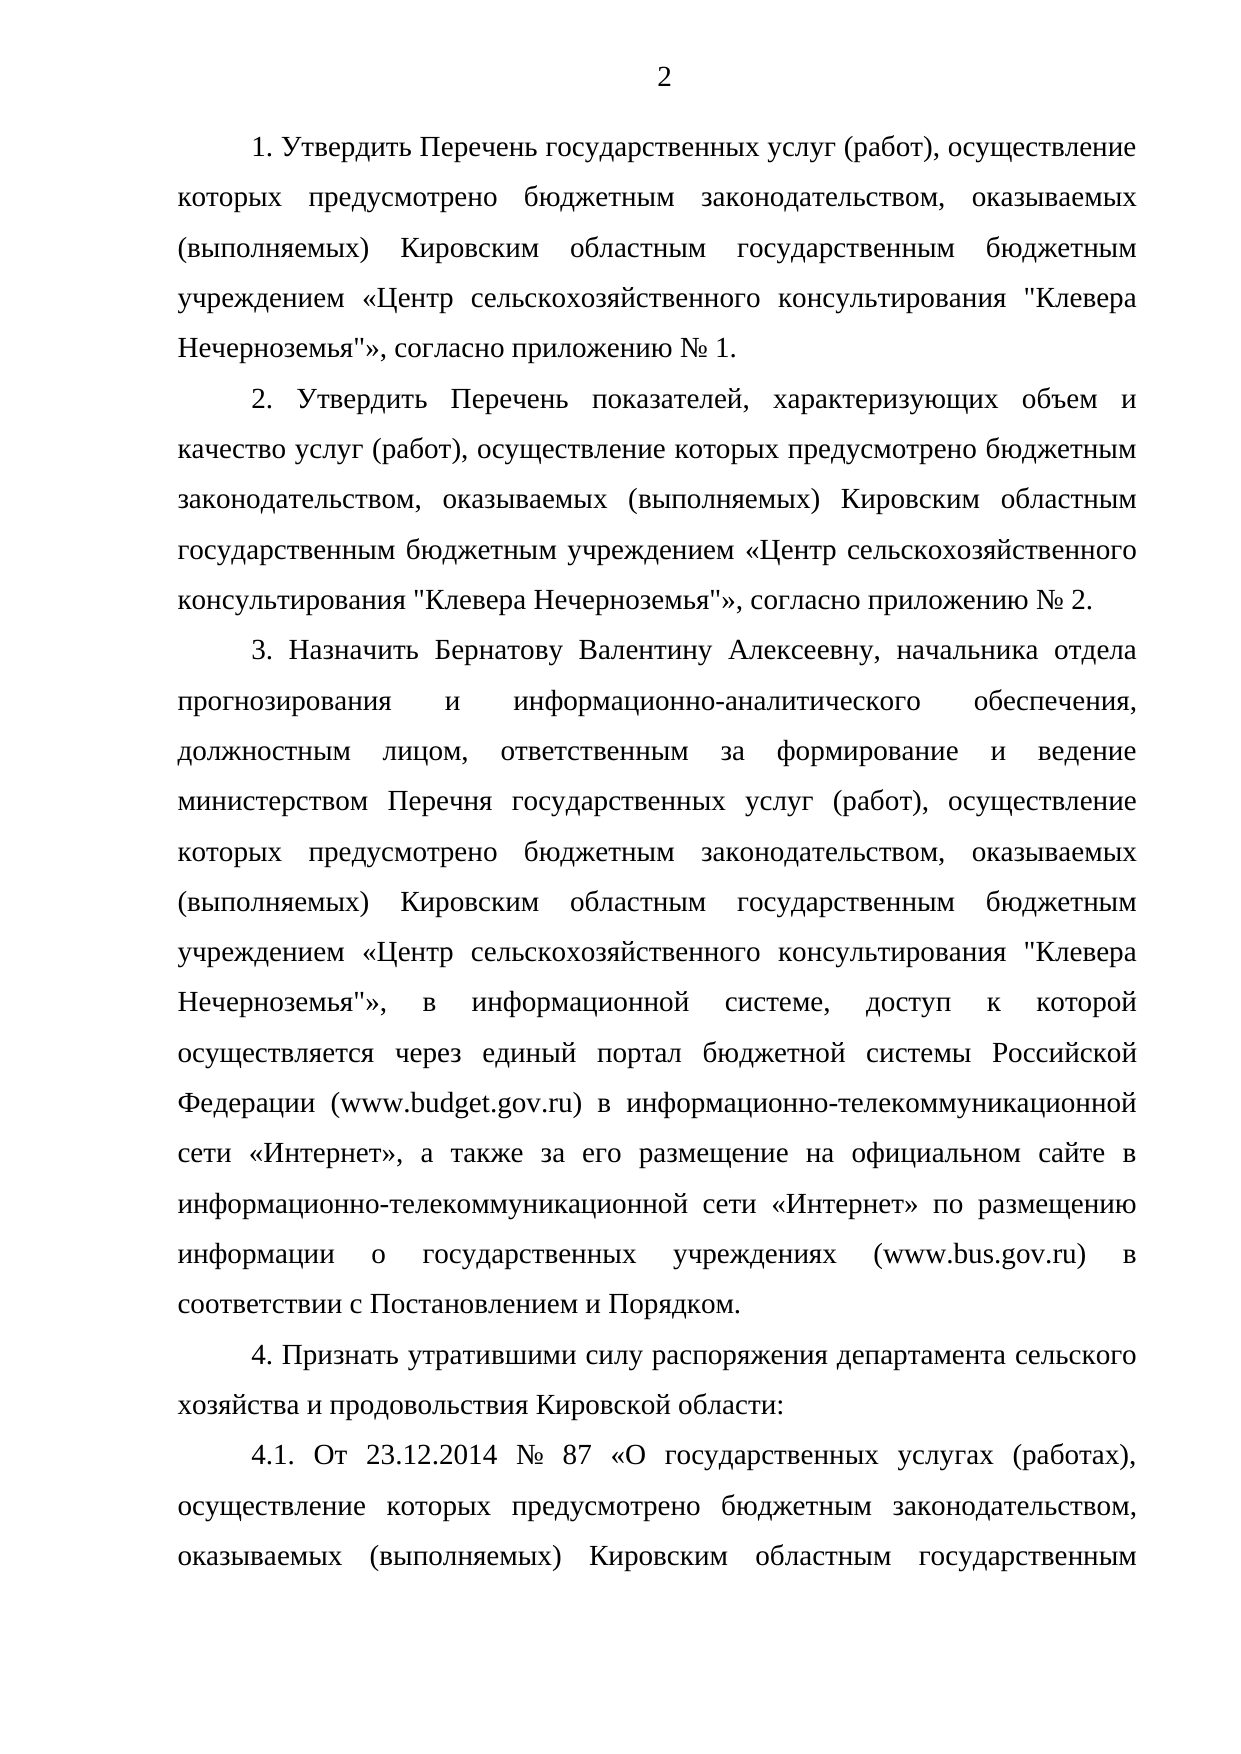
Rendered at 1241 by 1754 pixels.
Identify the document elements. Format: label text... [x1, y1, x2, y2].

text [177, 1437, 1137, 1572]
text 2. Утвердить Перечень показателей, характеризующих объем и качество услуг (работ), осуществление которых предусмотрено бюджетным законодательством, оказываемых (выполняемых) Кировским областным государственным бюджетным учреждением «Центр сельскохозяйственного консультирования "Клевера Нечерноземья"», согласно приложению № 2. [177, 381, 1137, 616]
text 1. Утвердить Перечень государственных услуг (работ), осуществление которых предусмотрено бюджетным законодательством, оказываемых (выполняемых) Кировским областным государственным бюджетным учреждением «Центр сельскохозяйственного консультирования "Клевера Нечерноземья"», согласно приложению № 1. [177, 129, 1137, 364]
text 3. Назначить Бернатову Валентину Алексеевну, начальника отдела прогнозирования и информационно-аналитического обеспечения, должностным лицом, ответственным за формирование и ведение министерством Перечня государственных услуг (работ), осуществление которых предусмотрено бюджетным законодательством, оказываемых (выполняемых) Кировским областным государственным бюджетным учреждением «Центр сельскохозяйственного консультирования "Клевера Нечерноземья"», в информационной системе, доступ к которой осуществляется через единый портал бюджетной системы Российской Федерации (www.budget.gov.ru) в информационно-телекоммуникационной сети «Интернет», а также за его размещение на официальном сайте в информационно-телекоммуникационной сети «Интернет» по размещению информации о государственных учреждениях (www.bus.gov.ru) в соответствии с Постановлением и Порядком. [177, 632, 1137, 1320]
text 4. Признать утратившими силу распоряжения департамента сельского хозяйства и продовольствия Кировской области: [177, 1337, 1137, 1421]
